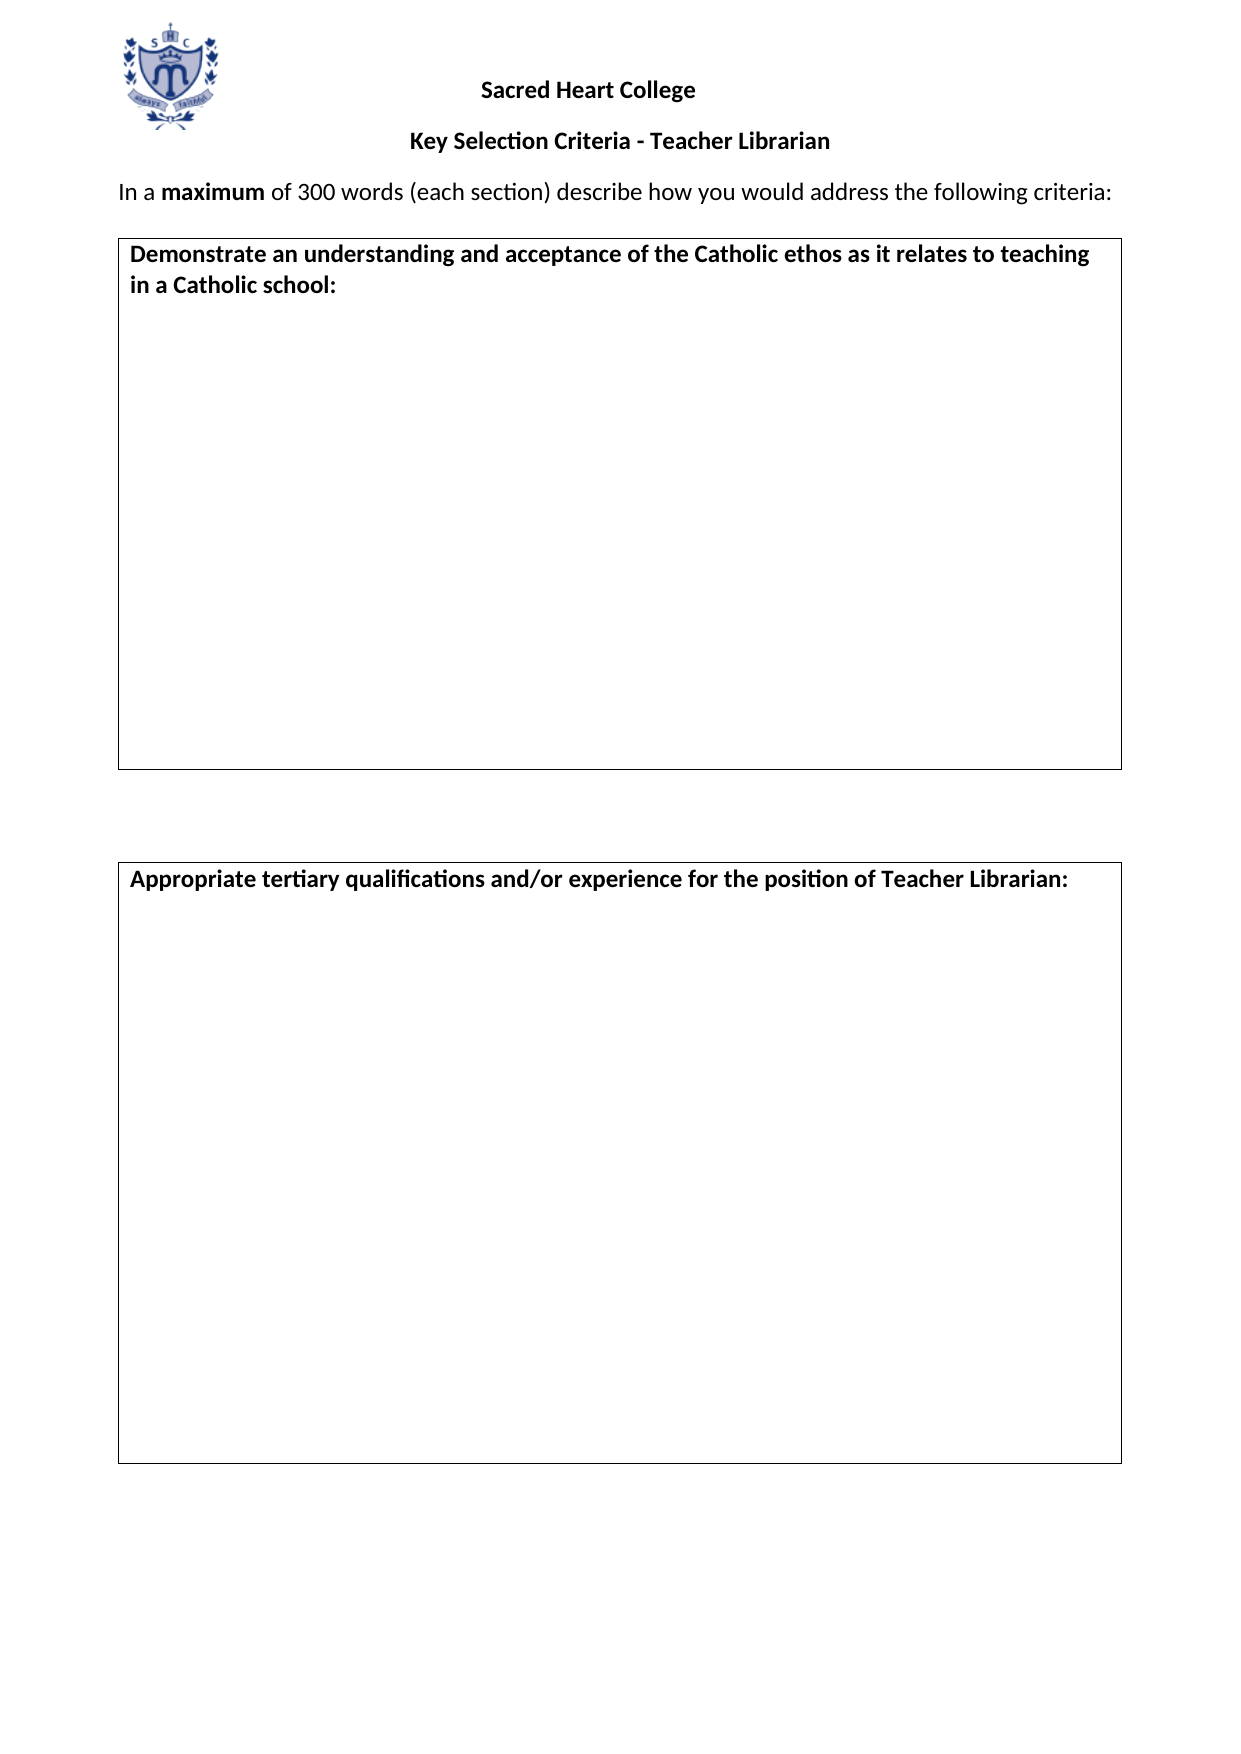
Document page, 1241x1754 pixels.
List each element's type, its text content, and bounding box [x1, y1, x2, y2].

table_header Appropriate tertiary qualifications and/or experience for the position of Teacher Librarian: [119, 863, 1121, 1463]
text In a maximum of 300 words (each section) describe how you would address the following criteria: [118, 177, 1122, 207]
picture [123, 22, 219, 130]
table_header Demonstrate an understanding and acceptance of the Catholic ethos as it relates to teaching in a Catholic school: [119, 239, 1121, 769]
